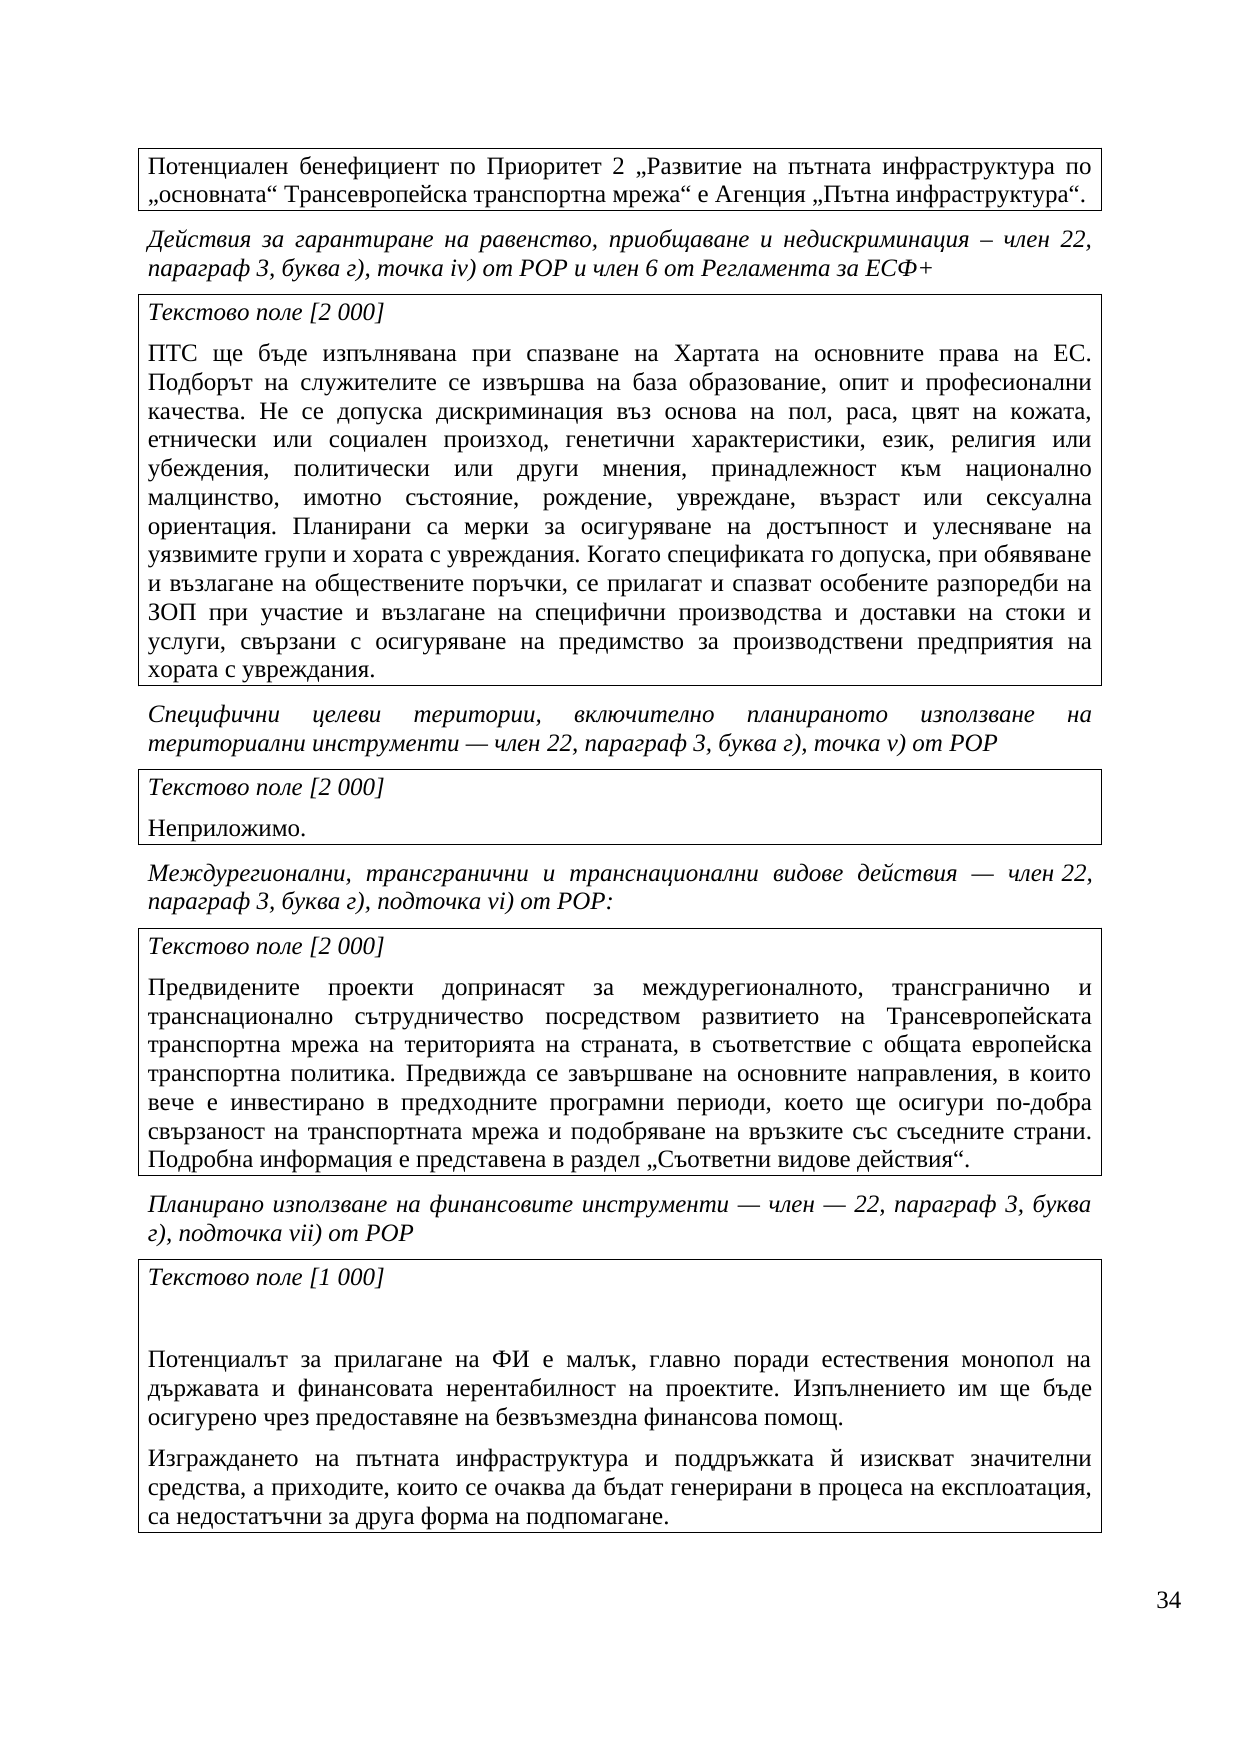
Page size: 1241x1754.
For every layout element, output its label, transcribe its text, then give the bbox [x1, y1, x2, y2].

text Действия за гарантиране на равенство, приобщаване и недискриминация – член 22, параграф 3, буква г), точка iv) от РОР и член 6 от Регламента за ЕСФ+ [148, 224, 1093, 281]
text Планирано използване на финансовите инструменти — член — 22, параграф 3, буква г), подточка vii) от РОР [148, 1189, 1093, 1246]
text Текстово поле [2 000] [139, 929, 1101, 959]
text Предвидените проекти допринасят за междурегионалното, трансгранично и транснационално сътрудничество посредством развитието на Трансевропейската транспортна мрежа на територията на страната, в съответствие с общата европейска транспортна политика. Предвижда се завършване на основните направления, в които вече е инвестирано в предходните програмни периоди, което ще осигури по-добра свързаност на транспортната мрежа и подобряване на връзките със съседните страни. Подробна информация е представена в раздел „Съответни видове действия“. [139, 969, 1101, 1175]
text Текстово поле [2 000] [139, 295, 1101, 326]
text Изграждането на пътната инфраструктура и поддръжката й изискват значителни средства, а приходите, които се очаква да бъдат генерирани в процеса на експлоатация, са недостатъчни за друга форма на подпомагане. [139, 1440, 1101, 1532]
text Текстово поле [2 000] [139, 770, 1101, 801]
text Междурегионални, трансгранични и транснационални видове действия — член 22, параграф 3, буква г), подточка vi) от РОР: [148, 858, 1093, 915]
text Специфични целеви територии, включително планираното използване на териториални инструменти — член 22, параграф 3, буква г), точка v) от РОР [148, 699, 1093, 756]
text ПТС ще бъде изпълнявана при спазване на Хартата на основните права на ЕС. Подборът на служителите се извършва на база образование, опит и професионални качества. Не се допуска дискриминация въз основа на пол, раса, цвят на кожата, етнически или социален произход, генетични характеристики, език, религия или убеждения, политически или други мнения, принадлежност към национално малцинство, имотно състояние, рождение, увреждане, възраст или сексуална ориентация. Планирани са мерки за осигуряване на достъпност и улесняване на уязвимите групи и хората с увреждания. Когато спецификата го допуска, при обявяване и възлагане на обществените поръчки, се прилагат и спазват особените разпоредби на ЗОП при участие и възлагане на специфични производства и доставки на стоки и услуги, свързани с осигуряване на предимство за производствени предприятия на хората с увреждания. [139, 335, 1101, 685]
text Неприложимо. [139, 810, 1101, 844]
text Потенциален бенефициент по Приоритет 2 „Развитие на пътната инфраструктура по „основната“ Трансевропейска транспортна мрежа“ е Агенция „Пътна инфраструктура“. [139, 149, 1101, 210]
text Потенциалът за прилагане на ФИ е малък, главно поради естествения монопол на държавата и финансовата нерентабилност на проектите. Изпълнението им ще бъде осигурено чрез предоставяне на безвъзмездна финансова помощ. [139, 1341, 1101, 1431]
text Текстово поле [1 000] [139, 1260, 1101, 1291]
